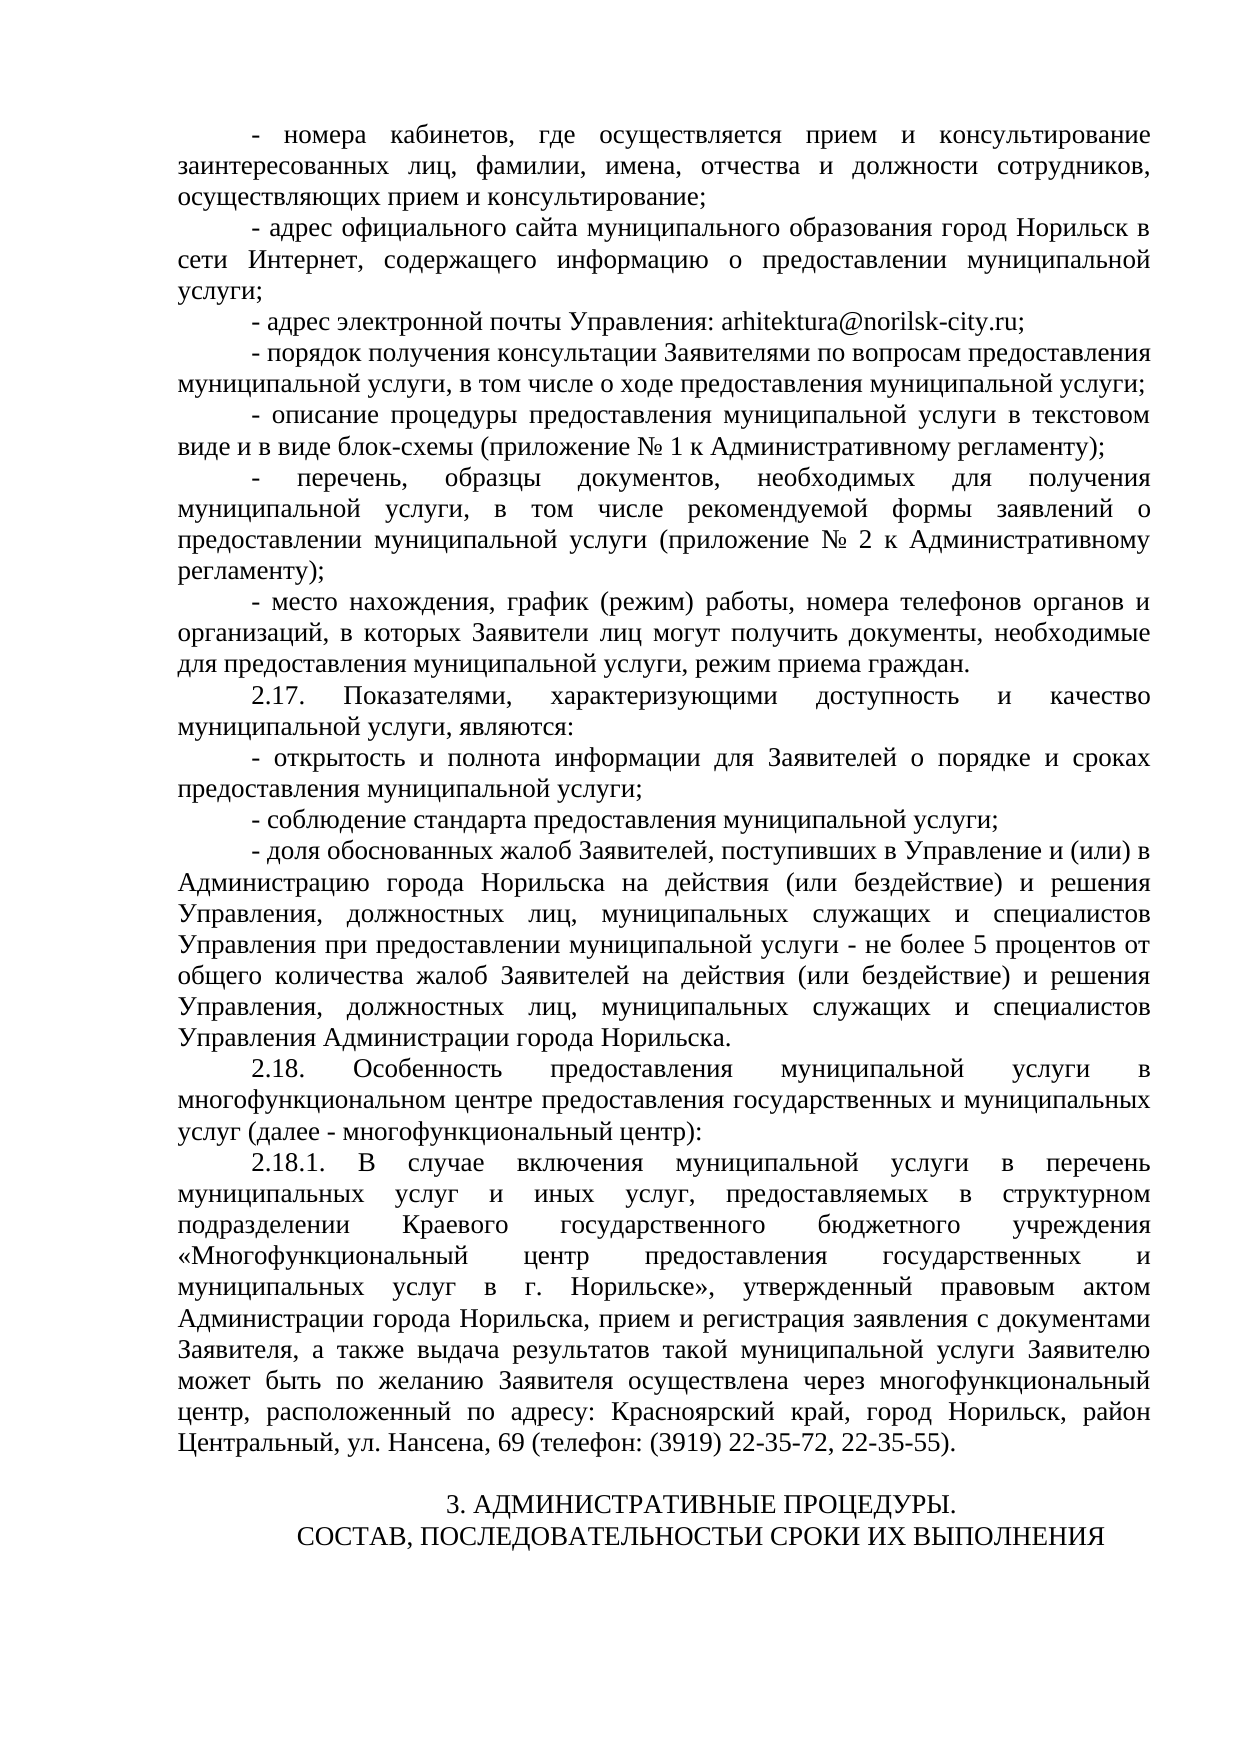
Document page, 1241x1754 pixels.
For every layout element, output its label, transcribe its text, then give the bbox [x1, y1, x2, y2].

text - перечень, образцы документов, необходимых для получения муниципальной услуги, в том числе рекомендуемой формы заявлений о предоставлении муниципальной услуги (приложение № 2 к Административному регламенту); [177, 461, 1152, 585]
text 2.18. Особенность предоставления муниципальной услуги в многофункциональном центре предоставления государственных и муниципальных услуг (далее - многофункциональный центр): [177, 1052, 1152, 1146]
text 3. АДМИНИСТРАТИВНЫЕ ПРОЦЕДУРЫ. [177, 1488, 1152, 1520]
text - номера кабинетов, где осуществляется прием и консультирование заинтересованных лиц, фамилии, имена, отчества и должности сотрудников, осуществляющих прием и консультирование; [177, 118, 1152, 212]
text - описание процедуры предоставления муниципальной услуги в текстовом виде и в виде блок-схемы (приложение № 1 к Административному регламенту); [177, 398, 1152, 461]
text - доля обоснованных жалоб Заявителей, поступивших в Управление и (или) в Администрацию города Норильска на действия (или бездействие) и решения Управления, должностных лиц, муниципальных служащих и специалистов Управления при предоставлении муниципальной услуги - не более 5 процентов от общего количества жалоб Заявителей на действия (или бездействие) и решения Управления, должностных лиц, муниципальных служащих и специалистов Управления Администрации города Норильска. [177, 834, 1152, 1052]
text СОСТАВ, ПОСЛЕДОВАТЕЛЬНОСТЬИ СРОКИ ИХ ВЫПОЛНЕНИЯ [177, 1520, 1152, 1551]
text - адрес официального сайта муниципального образования город Норильск в сети Интернет, содержащего информацию о предоставлении муниципальной услуги; [177, 212, 1152, 305]
text - соблюдение стандарта предоставления муниципальной услуги; [177, 803, 1152, 834]
text - порядок получения консультации Заявителями по вопросам предоставления муниципальной услуги, в том числе о ходе предоставления муниципальной услуги; [177, 336, 1152, 398]
text 2.18.1. В случае включения муниципальной услуги в перечень муниципальных услуг и иных услуг, предоставляемых в структурном подразделении Краевого государственного бюджетного учреждения «Многофункциональный центр предоставления государственных и муниципальных услуг в г. Норильске», утвержденный правовым актом Администрации города Норильска, прием и регистрация заявления с документами Заявителя, а также выдача результатов такой муниципальной услуги Заявителю может быть по желанию Заявителя осуществлена через многофункциональный центр, расположенный по адресу: Красноярский край, город Норильск, район Центральный, ул. Нансена, 69 (телефон: (3919) 22-35-72, 22-35-55). [177, 1146, 1152, 1457]
text - адрес электронной почты Управления: arhitektura@norilsk-city.ru; [177, 305, 1152, 336]
text - открытость и полнота информации для Заявителей о порядке и сроках предоставления муниципальной услуги; [177, 741, 1152, 803]
text - место нахождения, график (режим) работы, номера телефонов органов и организаций, в которых Заявители лиц могут получить документы, необходимые для предоставления муниципальной услуги, режим приема граждан. [177, 585, 1152, 679]
text 2.17. Показателями, характеризующими доступность и качество муниципальной услуги, являются: [177, 679, 1152, 741]
